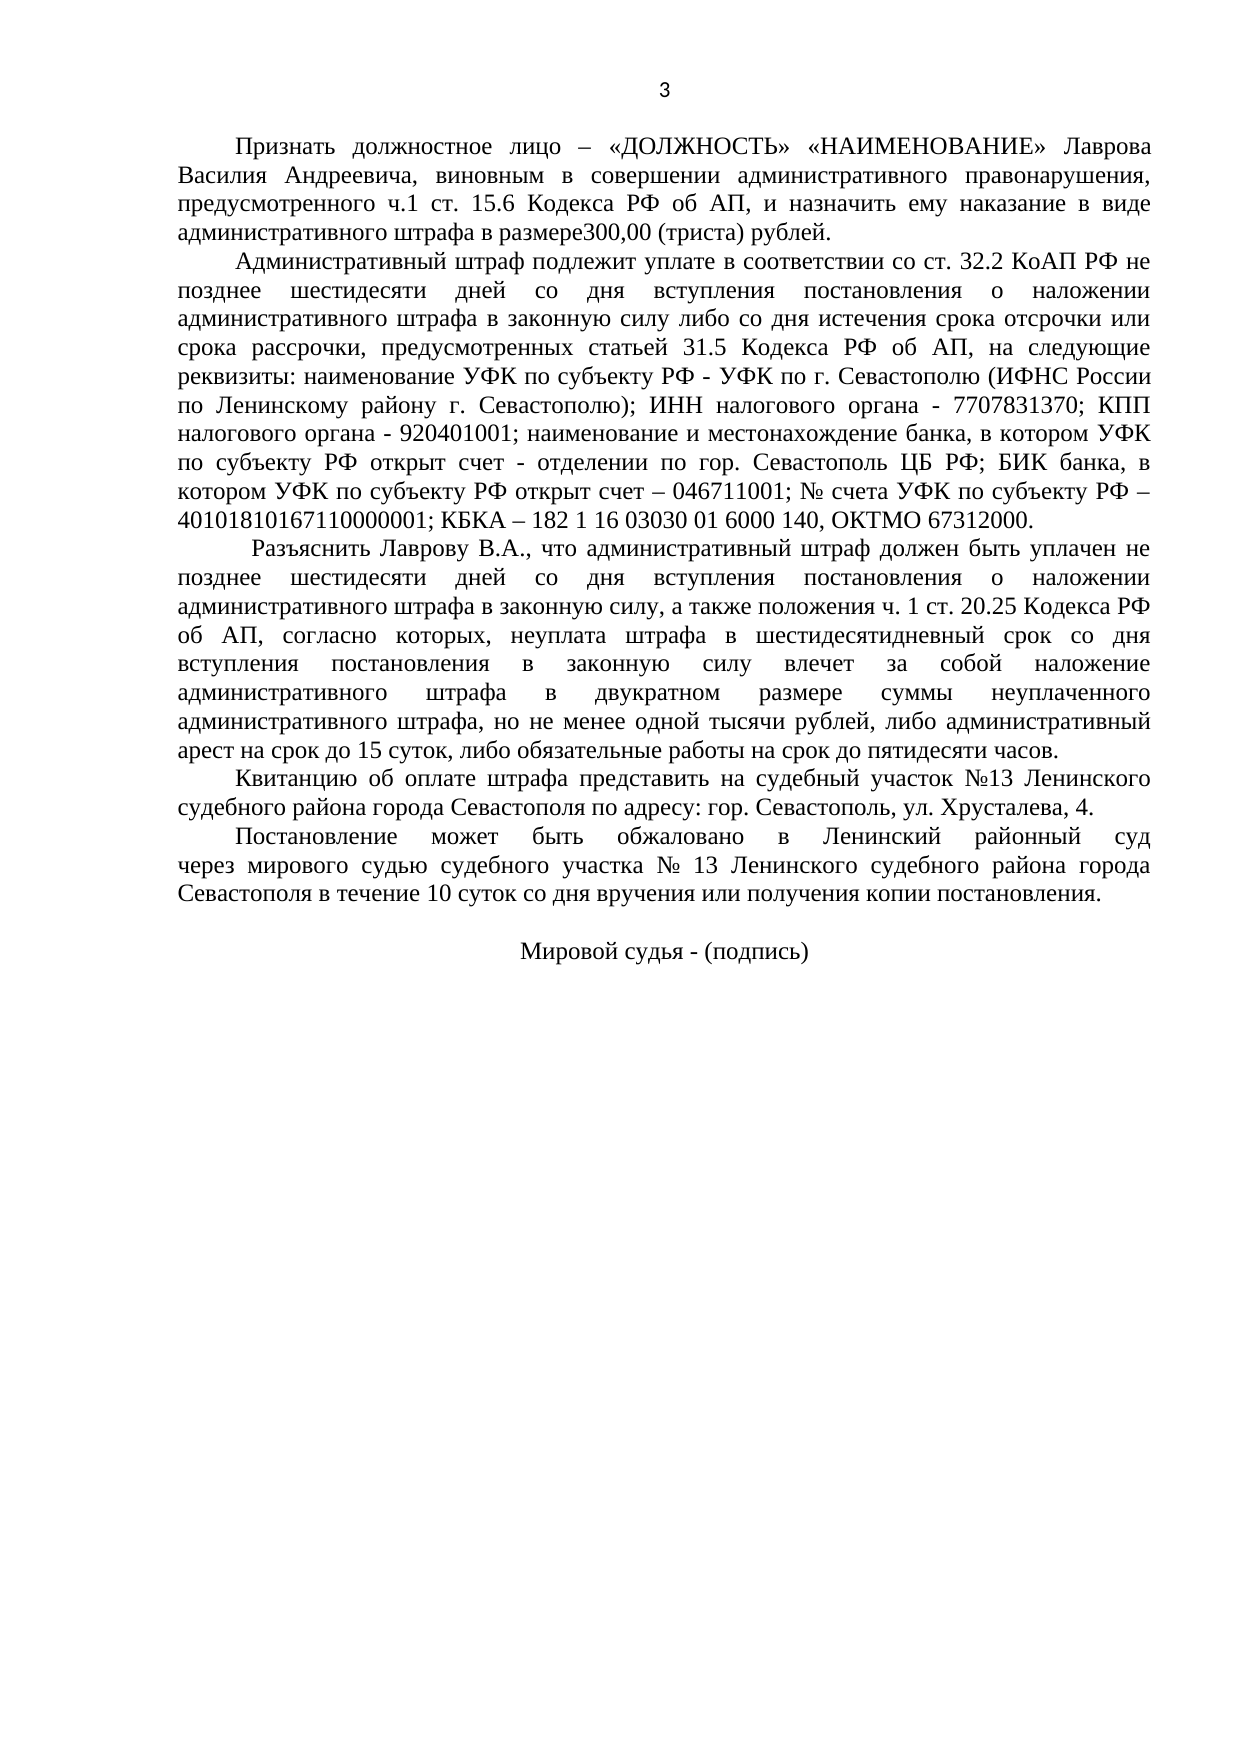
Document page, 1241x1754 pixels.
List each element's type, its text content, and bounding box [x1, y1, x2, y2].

text Разъяснить Лаврову В.А., что административный штраф должен быть уплачен не позднее шестидесяти дней со дня вступления постановления о наложении административного штрафа в законную силу, а также положения ч. 1 ст. 20.25 Кодекса РФ об АП, согласно которых, неуплата штрафа в шестидесятидневный срок со дня вступления постановления в законную силу влечет за собой наложение административного штрафа в двукратном размере суммы неуплаченного административного штрафа, но не менее одной тысячи рублей, либо административный арест на срок до 15 суток, либо обязательные работы на срок до пятидесяти часов. [177, 533, 1152, 763]
text Мировой судья - (подпись) [177, 936, 1152, 965]
text Постановление может быть обжаловано в Ленинский районный суд через мирового судью судебного участка № 13 Ленинского судебного района города Севастополя в течение 10 суток со дня вручения или получения копии постановления. [177, 821, 1152, 907]
text Квитанцию об оплате штрафа представить на судебный участок №13 Ленинского судебного района города Севастополя по адресу: гор. Севастополь, ул. Хрусталева, 4. [177, 763, 1152, 821]
text Административный штраф подлежит уплате в соответствии со ст. 32.2 КоАП РФ не позднее шестидесяти дней со дня вступления постановления о наложении административного штрафа в законную силу либо со дня истечения срока отсрочки или срока рассрочки, предусмотренных статьей 31.5 Кодекса РФ об АП, на следующие реквизиты: наименование УФК по субъекту РФ - УФК по г. Севастополю (ИФНС России по Ленинскому району г. Севастополю); ИНН налогового органа - 7707831370; КПП налогового органа - 920401001; наименование и местонахождение банка, в котором УФК по субъекту РФ открыт счет - отделении по гор. Севастополь ЦБ РФ; БИК банка, в котором УФК по субъекту РФ открыт счет – 046711001; № счета УФК по субъекту РФ – 40101810167110000001; КБКА – 182 1 16 03030 01 6000 140, ОКТМО 67312000. [177, 246, 1152, 533]
text Признать должностное лицо – «ДОЛЖНОСТЬ» «НАИМЕНОВАНИЕ» Лаврова Василия Андреевича, виновным в совершении административного правонарушения, предусмотренного ч.1 ст. 15.6 Кодекса РФ об АП, и назначить ему наказание в виде административного штрафа в размере300,00 (триста) рублей. [177, 131, 1152, 246]
